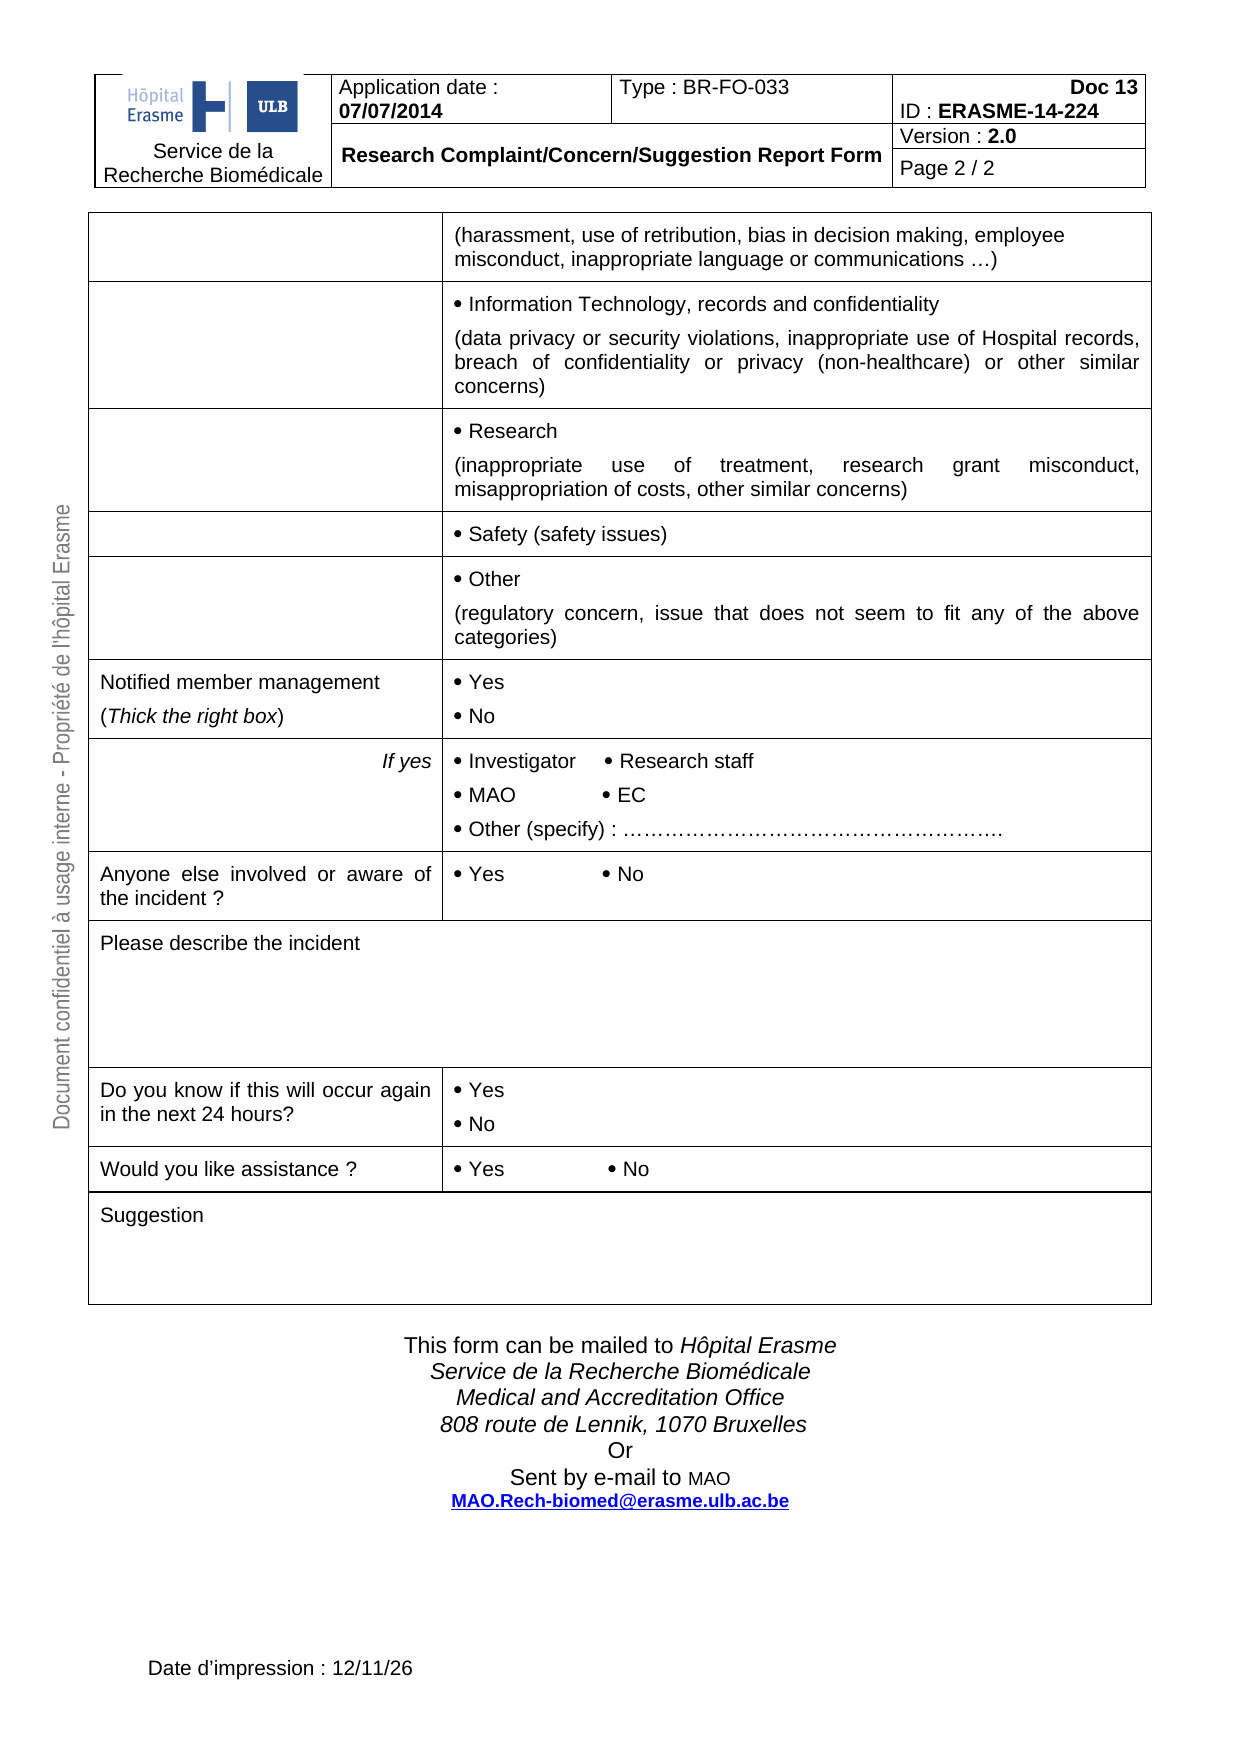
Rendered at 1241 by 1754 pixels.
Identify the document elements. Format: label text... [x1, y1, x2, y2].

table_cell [443, 213, 1151, 281]
table_cell Research (inappropriate use of treatment, research grant misconduct, misappropriation of costs, other similar concerns) [443, 409, 1151, 511]
text MAO.Rech-biomed@erasme.ulb.ac.be [148, 1490, 1093, 1511]
table_cell Yes No [443, 852, 1151, 920]
text 808 route de Lennik, 1070 Bruxelles [148, 1411, 1093, 1437]
table_cell [89, 213, 442, 281]
text Sent by e-mail to MAO [148, 1463, 1093, 1490]
table_cell [89, 282, 442, 408]
table_cell [89, 409, 442, 511]
picture [122, 74, 304, 139]
table_cell If yes [89, 739, 442, 851]
table_cell Anyone else involved or aware of the incident ? [89, 852, 442, 920]
table_cell [89, 512, 442, 556]
table_cell [89, 557, 442, 659]
table_cell Would you like assistance ? [89, 1147, 442, 1191]
table_cell Please describe the incident [89, 921, 1151, 1067]
table_cell Yes No [443, 1147, 1151, 1191]
table_cell Information Technology, records and confidentiality (data privacy or security violations, inappropriate use of Hospital records, breach of confidentiality or privacy (non-healthcare) or other similar concerns) [443, 282, 1151, 408]
table_cell Do you know if this will occur again in the next 24 hours? [89, 1068, 442, 1146]
table_cell Investigator Research staff MAO EC Other (specify) : ………………………………………………. [443, 739, 1151, 851]
table_cell Safety (safety issues) [443, 512, 1151, 556]
table_cell Suggestion [89, 1193, 1151, 1304]
text Service de la Recherche Biomédicale [148, 1358, 1093, 1384]
text Medical and Accreditation Office [148, 1384, 1093, 1411]
table_cell Other (regulatory concern, issue that does not seem to fit any of the above categories) [443, 557, 1151, 659]
text This form can be mailed to Hôpital Erasme [148, 1332, 1093, 1358]
table_cell Yes No [443, 660, 1151, 738]
text Or [148, 1437, 1093, 1463]
table_cell Notified member management (Thick the right box) [89, 660, 442, 738]
table_cell Yes No [443, 1068, 1151, 1146]
